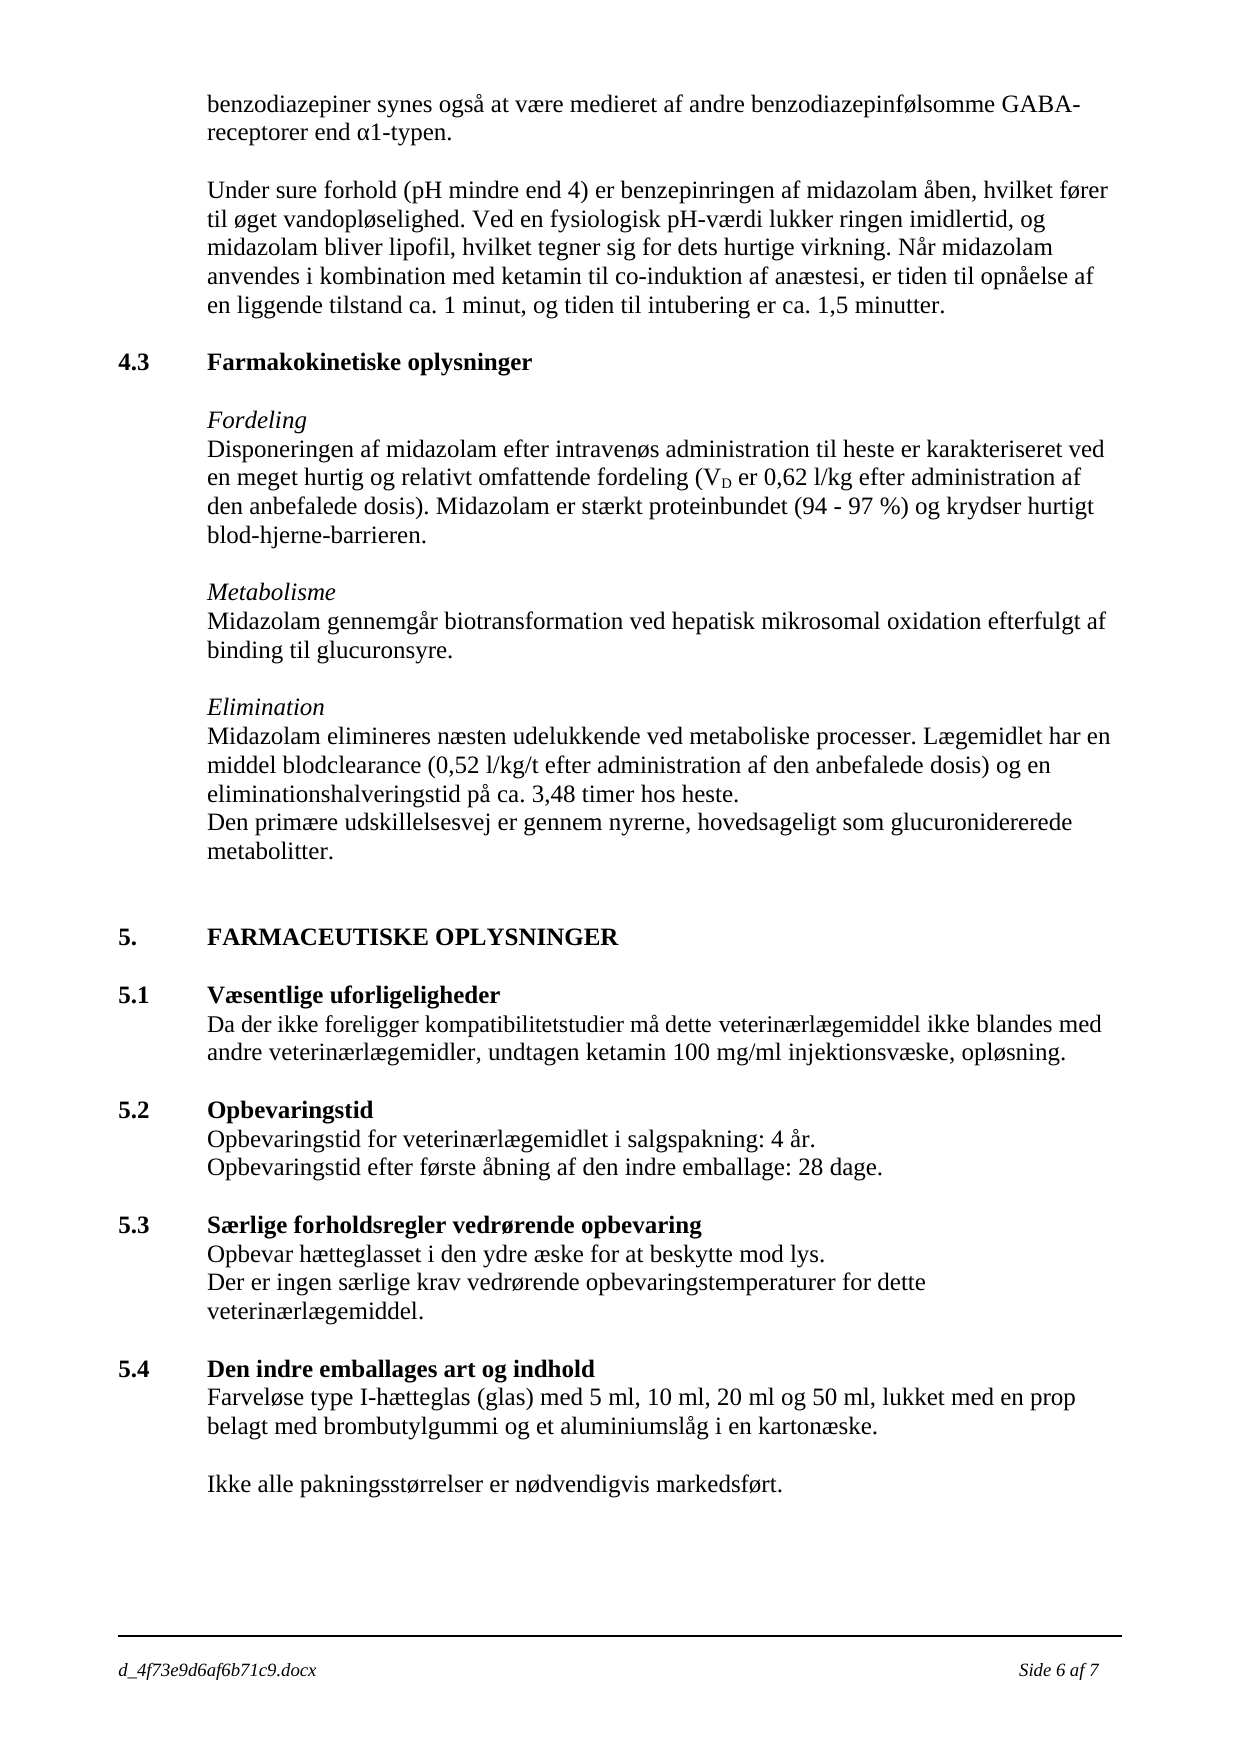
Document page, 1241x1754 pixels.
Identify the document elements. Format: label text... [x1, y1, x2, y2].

text Disponeringen af midazolam efter intravenøs administration til heste er karakteriseret ved en meget hurtig og relativt omfattende fordeling (VD er 0,62 l/kg efter administration af den anbefalede dosis). Midazolam er stærkt proteinbundet (94 - 97 %) og krydser hurtigt blod-hjerne-barrieren. [207, 434, 1122, 549]
text Opbevaringstid efter første åbning af den indre emballage: 28 dage. [207, 1152, 1122, 1181]
text Ikke alle pakningsstørrelser er nødvendigvis markedsført. [207, 1469, 1122, 1497]
text Under sure forhold (pH mindre end 4) er benzepinringen af midazolam åben, hvilket fører til øget vandopløselighed. Ved en fysiologisk pH-værdi lukker ringen imidlertid, og midazolam bliver lipofil, hvilket tegner sig for dets hurtige virkning. Når midazolam anvendes i kombination med ketamin til co-induktion af anæstesi, er tiden til opnåelse af en liggende tilstand ca. 1 minut, og tiden til intubering er ca. 1,5 minutter. [207, 175, 1122, 319]
text Metabolisme [207, 577, 1122, 606]
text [207, 89, 1122, 146]
text Fordeling [207, 405, 1122, 434]
text 5. FARMACEUTISKE OPLYSNINGER [118, 922, 1122, 951]
text Farveløse type I-hætteglas (glas) med 5 ml, 10 ml, 20 ml og 50 ml, lukket med en prop belagt med brombutylgummi og et aluminiumslåg i en kartonæske. [207, 1382, 1122, 1440]
text Midazolam gennemgår biotransformation ved hepatisk mikrosomal oxidation efterfulgt af binding til glucuronsyre. [207, 606, 1122, 664]
text 5.2 Opbevaringstid [118, 1095, 1122, 1124]
text 5.3 Særlige forholdsregler vedrørende opbevaring [118, 1210, 1122, 1239]
text Midazolam elimineres næsten udelukkende ved metaboliske processer. Lægemidlet har en middel blodclearance (0,52 l/kg/t efter administration af den anbefalede dosis) og en eliminationshalveringstid på ca. 3,48 timer hos heste. [207, 721, 1122, 807]
text Da der ikke foreligger kompatibilitetstudier må dette veterinærlægemiddel ikke blandes med andre veterinærlægemidler, undtagen ketamin 100 mg/ml injektionsvæske, opløsning. [207, 1009, 1122, 1066]
text 5.1 Væsentlige uforligeligheder [118, 980, 1122, 1009]
text Der er ingen særlige krav vedrørende opbevaringstemperaturer for dette veterinærlægemiddel. [207, 1267, 1122, 1325]
text Opbevar hætteglasset i den ydre æske for at beskytte mod lys. [207, 1239, 1122, 1267]
text Den primære udskillelsesvej er gennem nyrerne, hovedsageligt som glucuronidererede metabolitter. [207, 807, 1122, 865]
text 5.4 Den indre emballages art og indhold [118, 1354, 1122, 1382]
text Opbevaringstid for veterinærlægemidlet i salgspakning: 4 år. [207, 1124, 1122, 1152]
text 4.3 Farmakokinetiske oplysninger [118, 347, 1122, 376]
text Elimination [207, 692, 1122, 721]
